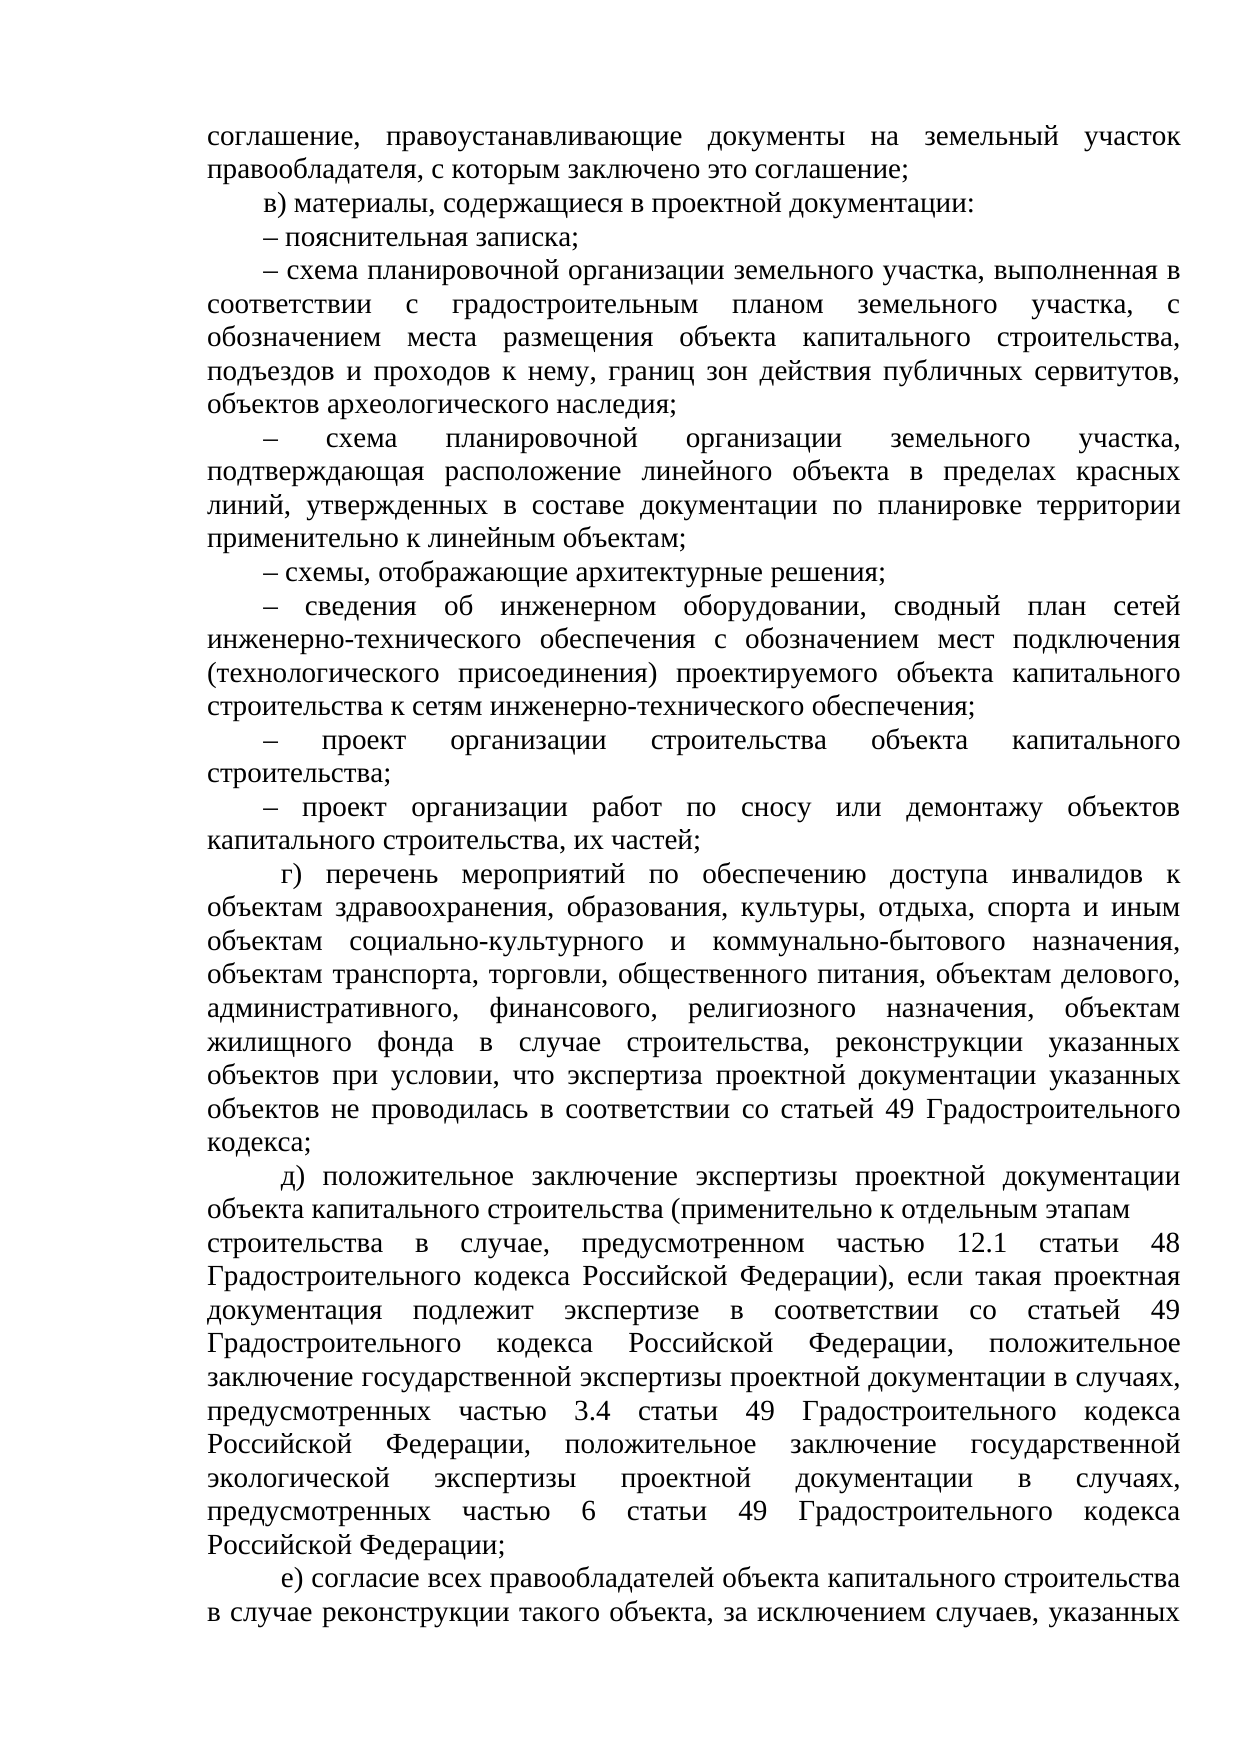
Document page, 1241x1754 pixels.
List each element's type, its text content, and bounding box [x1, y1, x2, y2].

text г) перечень мероприятий по обеспечению доступа инвалидов к объектам здравоохранения, образования, культуры, отдыха, спорта и иным объектам социально-культурного и коммунально-бытового назначения, объектам транспорта, торговли, общественного питания, объектам делового, административного, финансового, религиозного назначения, объектам жилищного фонда в случае строительства, реконструкции указанных объектов при условии, что экспертиза проектной документации указанных объектов не проводилась в соответствии со статьей 49 Градостроительного кодекса; [207, 856, 1181, 1158]
text – схема планировочной организации земельного участка, подтверждающая расположение линейного объекта в пределах красных линий, утвержденных в составе документации по планировке территории применительно к линейным объектам; [207, 420, 1181, 554]
text – сведения об инженерном оборудовании, сводный план сетей инженерно-технического обеспечения с обозначением мест подключения (технологического присоединения) проектируемого объекта капитального строительства к сетям инженерно-технического обеспечения; [207, 588, 1181, 722]
text – проект организации строительства объекта капитального строительства; [207, 722, 1181, 789]
text в) материалы, содержащиеся в проектной документации: [207, 185, 1181, 219]
text – схемы, отображающие архитектурные решения; [207, 554, 1181, 588]
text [207, 118, 1181, 185]
text – пояснительная записка; [207, 219, 1181, 252]
text строительства в случае, предусмотренном частью 12.1 статьи 48 Градостроительного кодекса Российской Федерации), если такая проектная документация подлежит экспертизе в соответствии со статьей 49 Градостроительного кодекса Российской Федерации, положительное заключение государственной экспертизы проектной документации в случаях, предусмотренных частью 3.4 статьи 49 Градостроительного кодекса Российской Федерации, положительное заключение государственной экологической экспертизы проектной документации в случаях, предусмотренных частью 6 статьи 49 Градостроительного кодекса Российской Федерации; [207, 1225, 1181, 1560]
text д) положительное заключение экспертизы проектной документации объекта капитального строительства (применительно к отдельным этапам [207, 1158, 1181, 1225]
text – проект организации работ по сносу или демонтажу объектов капитального строительства, их частей; [207, 789, 1181, 856]
text – схема планировочной организации земельного участка, выполненная в соответствии с градостроительным планом земельного участка, с обозначением места размещения объекта капитального строительства, подъездов и проходов к нему, границ зон действия публичных сервитутов, объектов археологического наследия; [207, 252, 1181, 420]
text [207, 1560, 1181, 1627]
